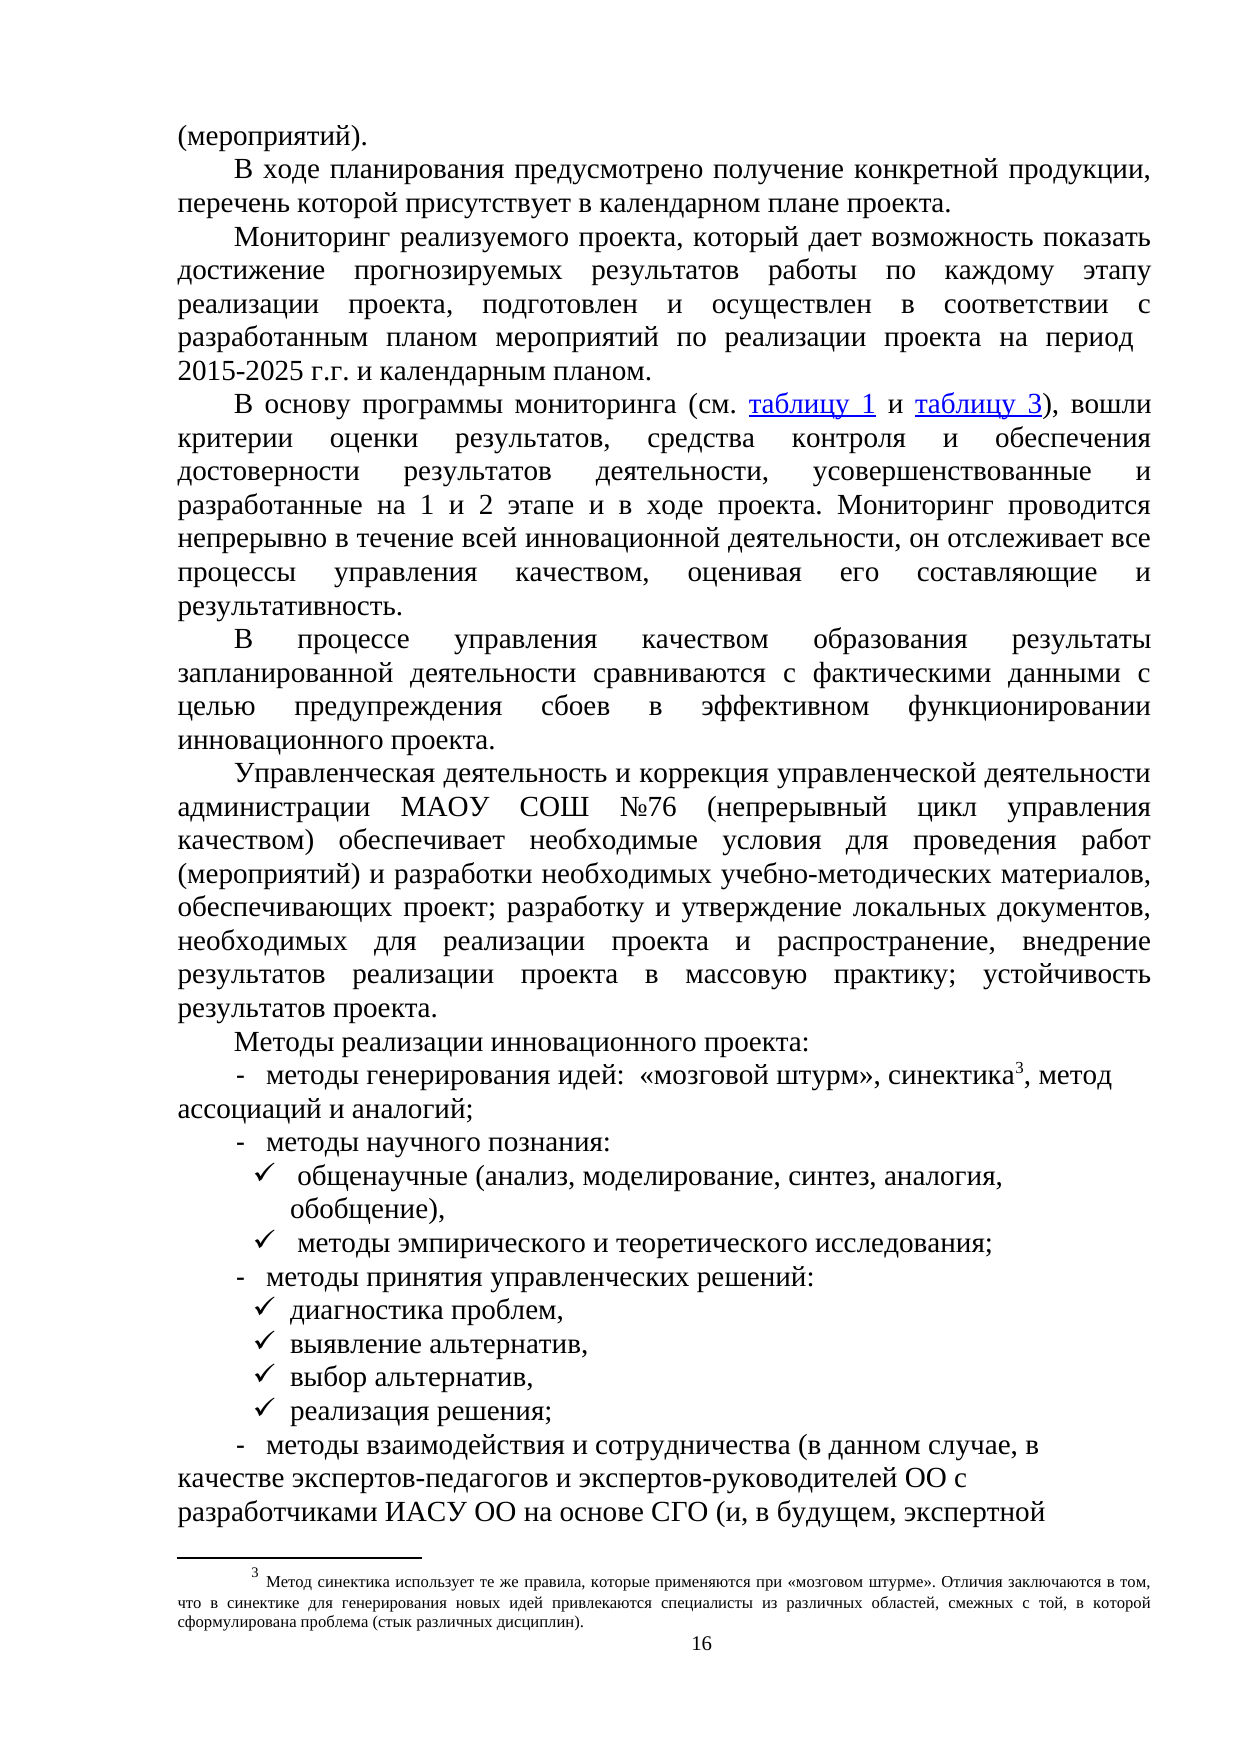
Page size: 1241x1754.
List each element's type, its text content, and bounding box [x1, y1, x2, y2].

list методы генерирования идей: «мозговой штурм», синектика, метод ассоциаций и аналогий; [177, 1057, 1152, 1124]
list методы научного познания: [177, 1124, 1152, 1158]
text Мониторинг реализуемого проекта, который дает возможность показать достижение прогнозируемых результатов работы по каждому этапу реализации проекта, подготовлен и осуществлен в соответствии с разработанным планом мероприятий по реализации проекта на период 2015-2025 г.г. и календарным планом. [177, 219, 1152, 386]
list методы принятия управленческих решений: [177, 1259, 1152, 1292]
list выявление альтернатив, [252, 1326, 1152, 1359]
list общенаучные (анализ, моделирование, синтез, аналогия, обобщение), [252, 1158, 1152, 1225]
text В ходе планирования предусмотрено получение конкретной продукции, перечень которой присутствует в календарном плане проекта. [177, 152, 1152, 219]
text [177, 118, 1152, 152]
text В процессе управления качеством образования результаты запланированной деятельности сравниваются с фактическими данными с целью предупреждения сбоев в эффективном функционировании инновационного проекта. [177, 621, 1152, 755]
list выбор альтернатив, [252, 1359, 1152, 1393]
list диагностика проблем, [252, 1292, 1152, 1326]
text Управленческая деятельность и коррекция управленческой деятельности администрации МАОУ СОШ №76 (непрерывный цикл управления качеством) обеспечивает необходимые условия для проведения работ (мероприятий) и разработки необходимых учебно-методических материалов, обеспечивающих проект; разработку и утверждение локальных документов, необходимых для реализации проекта и распространение, внедрение результатов реализации проекта в массовую практику; устойчивость результатов проекта. [177, 755, 1152, 1024]
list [177, 1427, 1152, 1527]
list реализация решения; [252, 1393, 1152, 1427]
text В основу программы мониторинга (см. таблицу 1 и таблицу 3), вошли критерии оценки результатов, средства контроля и обеспечения достоверности результатов деятельности, усовершенствованные и разработанные на 1 и 2 этапе и в ходе проекта. Мониторинг проводится непрерывно в течение всей инновационной деятельности, он отслеживает все процессы управления качеством, оценивая его составляющие и результативность. [177, 386, 1152, 621]
text Методы реализации инновационного проекта: [177, 1024, 1152, 1057]
list методы эмпирического и теоретического исследования; [252, 1225, 1152, 1259]
